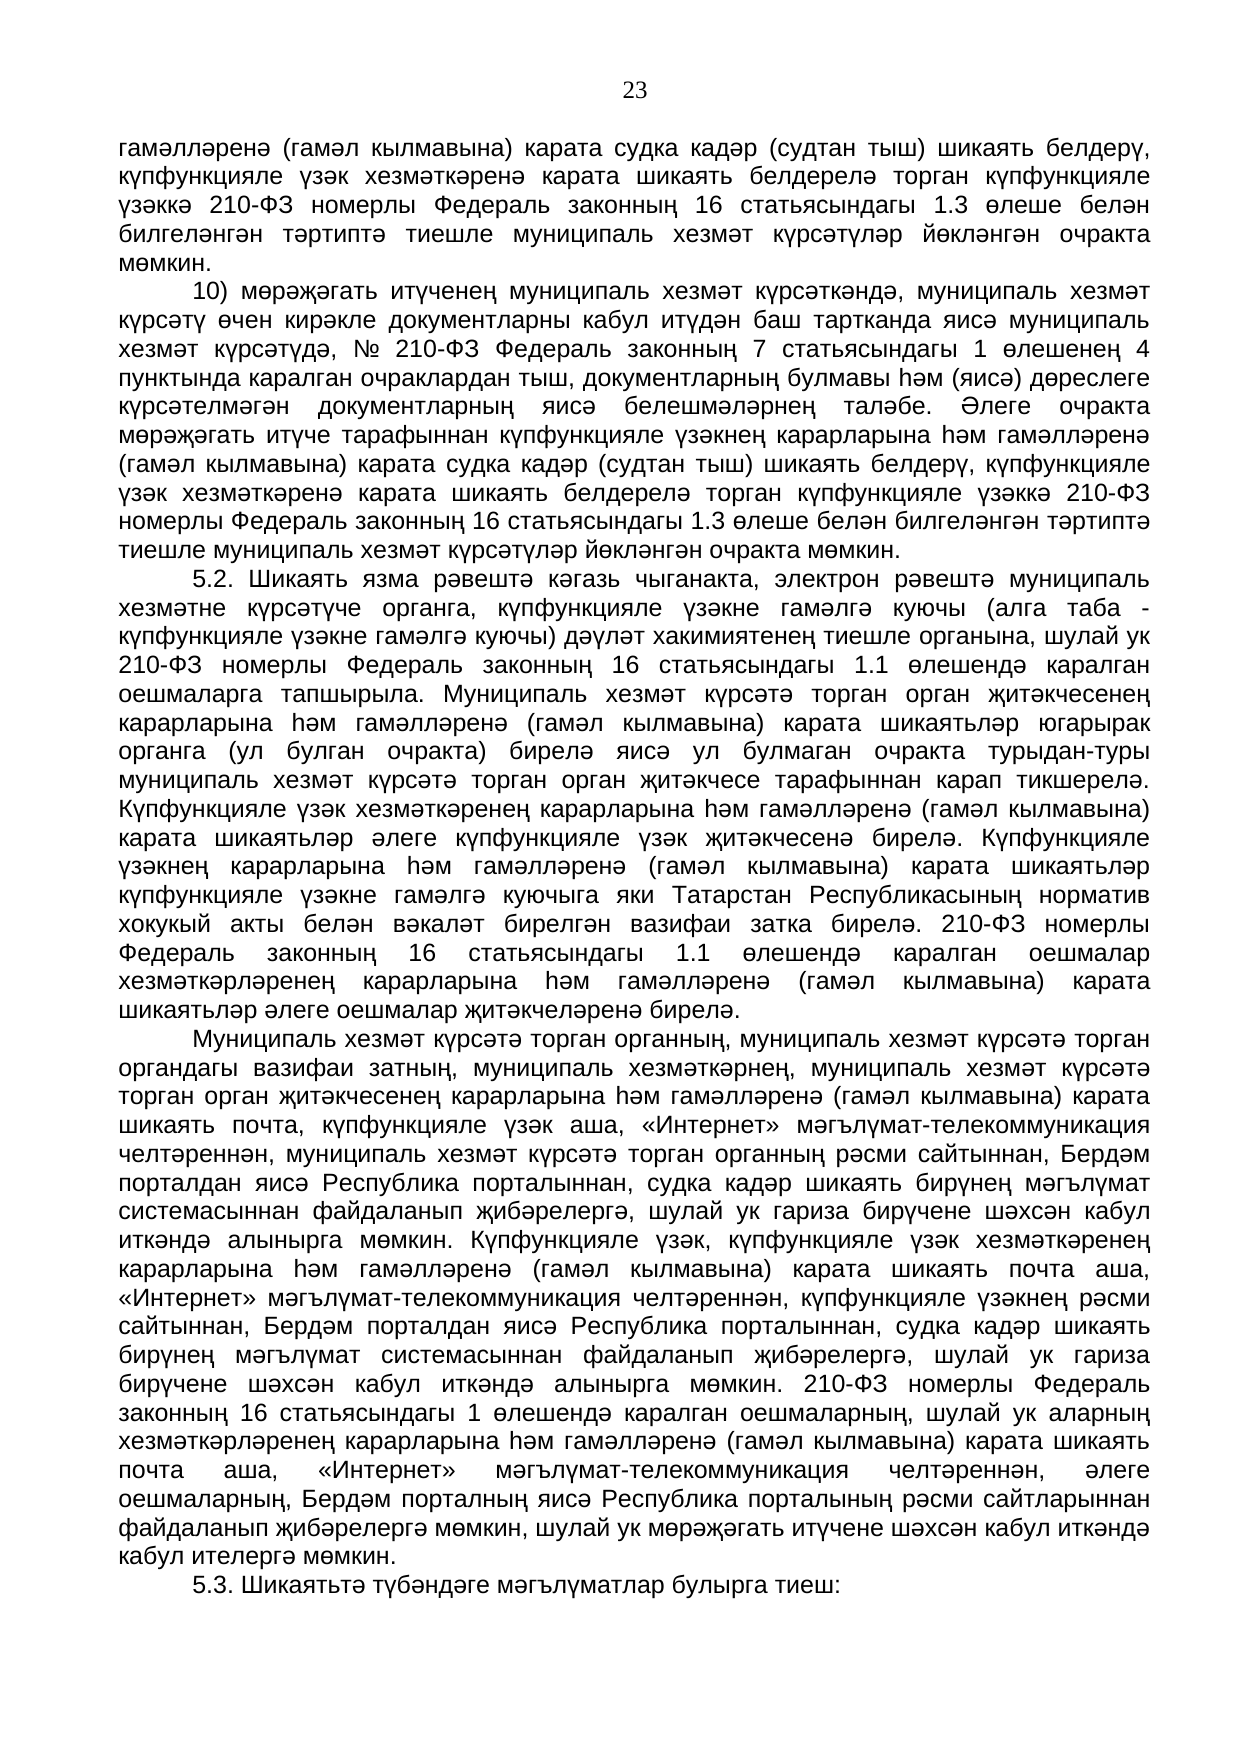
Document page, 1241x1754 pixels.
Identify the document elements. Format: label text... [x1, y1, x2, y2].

text 5.2. Шикаять язма рәвештә кәгазь чыганакта, электрон рәвештә муниципаль хезмәтне күрсәтүче органга, күпфункцияле үзәкне гамәлгә куючы (алга таба - күпфункцияле үзәкне гамәлгә куючы) дәүләт хакимиятенең тиешле органына, шулай ук 210-ФЗ номерлы Федераль законның 16 статьясындагы 1.1 өлешендә каралган оешмаларга тапшырыла. Муниципаль хезмәт күрсәтә торган орган җитәкчесенең карарларына һәм гамәлләренә (гамәл кылмавына) карата шикаятьләр югарырак органга (ул булган очракта) бирелә яисә ул булмаган очракта турыдан-туры муниципаль хезмәт күрсәтә торган орган җитәкчесе тарафыннан карап тикшерелә. Күпфункцияле үзәк хезмәткәренең карарларына һәм гамәлләренә (гамәл кылмавына) карата шикаятьләр әлеге күпфункцияле үзәк җитәкчесенә бирелә. Күпфункцияле үзәкнең карарларына һәм гамәлләренә (гамәл кылмавына) карата шикаятьләр күпфункцияле үзәкне гамәлгә куючыга яки Татарстан Республикасының норматив хокукый акты белән вәкаләт бирелгән вазифаи затка бирелә. 210-ФЗ номерлы Федераль законның 16 статьясындагы 1.1 өлешендә каралган оешмалар хезмәткәрләренең карарларына һәм гамәлләренә (гамәл кылмавына) карата шикаятьләр әлеге оешмалар җитәкчеләренә бирелә. [118, 564, 1152, 1024]
text 10) мөрәҗәгать итүченең муниципаль хезмәт күрсәткәндә, муниципаль хезмәт күрсәтү өчен кирәкле документларны кабул итүдән баш тартканда яисә муниципаль хезмәт күрсәтүдә, № 210-ФЗ Федераль законның 7 статьясындагы 1 өлешенең 4 пунктында каралган очраклардан тыш, документларның булмавы һәм (яисә) дөреслеге күрсәтелмәгән документларның яисә белешмәләрнең таләбе. Әлеге очракта мөрәҗәгать итүче тарафыннан күпфункцияле үзәкнең карарларына һәм гамәлләренә (гамәл кылмавына) карата судка кадәр (судтан тыш) шикаять белдерү, күпфункцияле үзәк хезмәткәренә карата шикаять белдерелә торган күпфункцияле үзәккә 210-ФЗ номерлы Федераль законның 16 статьясындагы 1.3 өлеше белән билгеләнгән тәртиптә тиешле муниципаль хезмәт күрсәтүләр йөкләнгән очракта мөмкин. [118, 276, 1152, 564]
text 5.3. Шикаятьтә түбәндәге мәгълүматлар булырга тиеш: [118, 1570, 1152, 1599]
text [118, 132, 1152, 276]
text Муниципаль хезмәт күрсәтә торган органның, муниципаль хезмәт күрсәтә торган органдагы вазифаи затның, муниципаль хезмәткәрнең, муниципаль хезмәт күрсәтә торган орган җитәкчесенең карарларына һәм гамәлләренә (гамәл кылмавына) карата шикаять почта, күпфункцияле үзәк аша, «Интернет» мәгълүмат-телекоммуникация челтәреннән, муниципаль хезмәт күрсәтә торган органның рәсми сайтыннан, Бердәм порталдан яисә Республика порталыннан, судка кадәр шикаять бирүнең мәгълүмат системасыннан файдаланып җибәрелергә, шулай ук гариза бирүчене шәхсән кабул иткәндә алынырга мөмкин. Күпфункцияле үзәк, күпфункцияле үзәк хезмәткәренең карарларына һәм гамәлләренә (гамәл кылмавына) карата шикаять почта аша, «Интернет» мәгълүмат-телекоммуникация челтәреннән, күпфункцияле үзәкнең рәсми сайтыннан, Бердәм порталдан яисә Республика порталыннан, судка кадәр шикаять бирүнең мәгълүмат системасыннан файдаланып җибәрелергә, шулай ук гариза бирүчене шәхсән кабул иткәндә алынырга мөмкин. 210-ФЗ номерлы Федераль законның 16 статьясындагы 1 өлешендә каралган оешмаларның, шулай ук аларның хезмәткәрләренең карарларына һәм гамәлләренә (гамәл кылмавына) карата шикаять почта аша, «Интернет» мәгълүмат-телекоммуникация челтәреннән, әлеге оешмаларның, Бердәм порталның яисә Республика порталының рәсми сайтларыннан файдаланып җибәрелергә мөмкин, шулай ук мөрәҗәгать итүчене шәхсән кабул иткәндә кабул ителергә мөмкин. [118, 1024, 1152, 1570]
